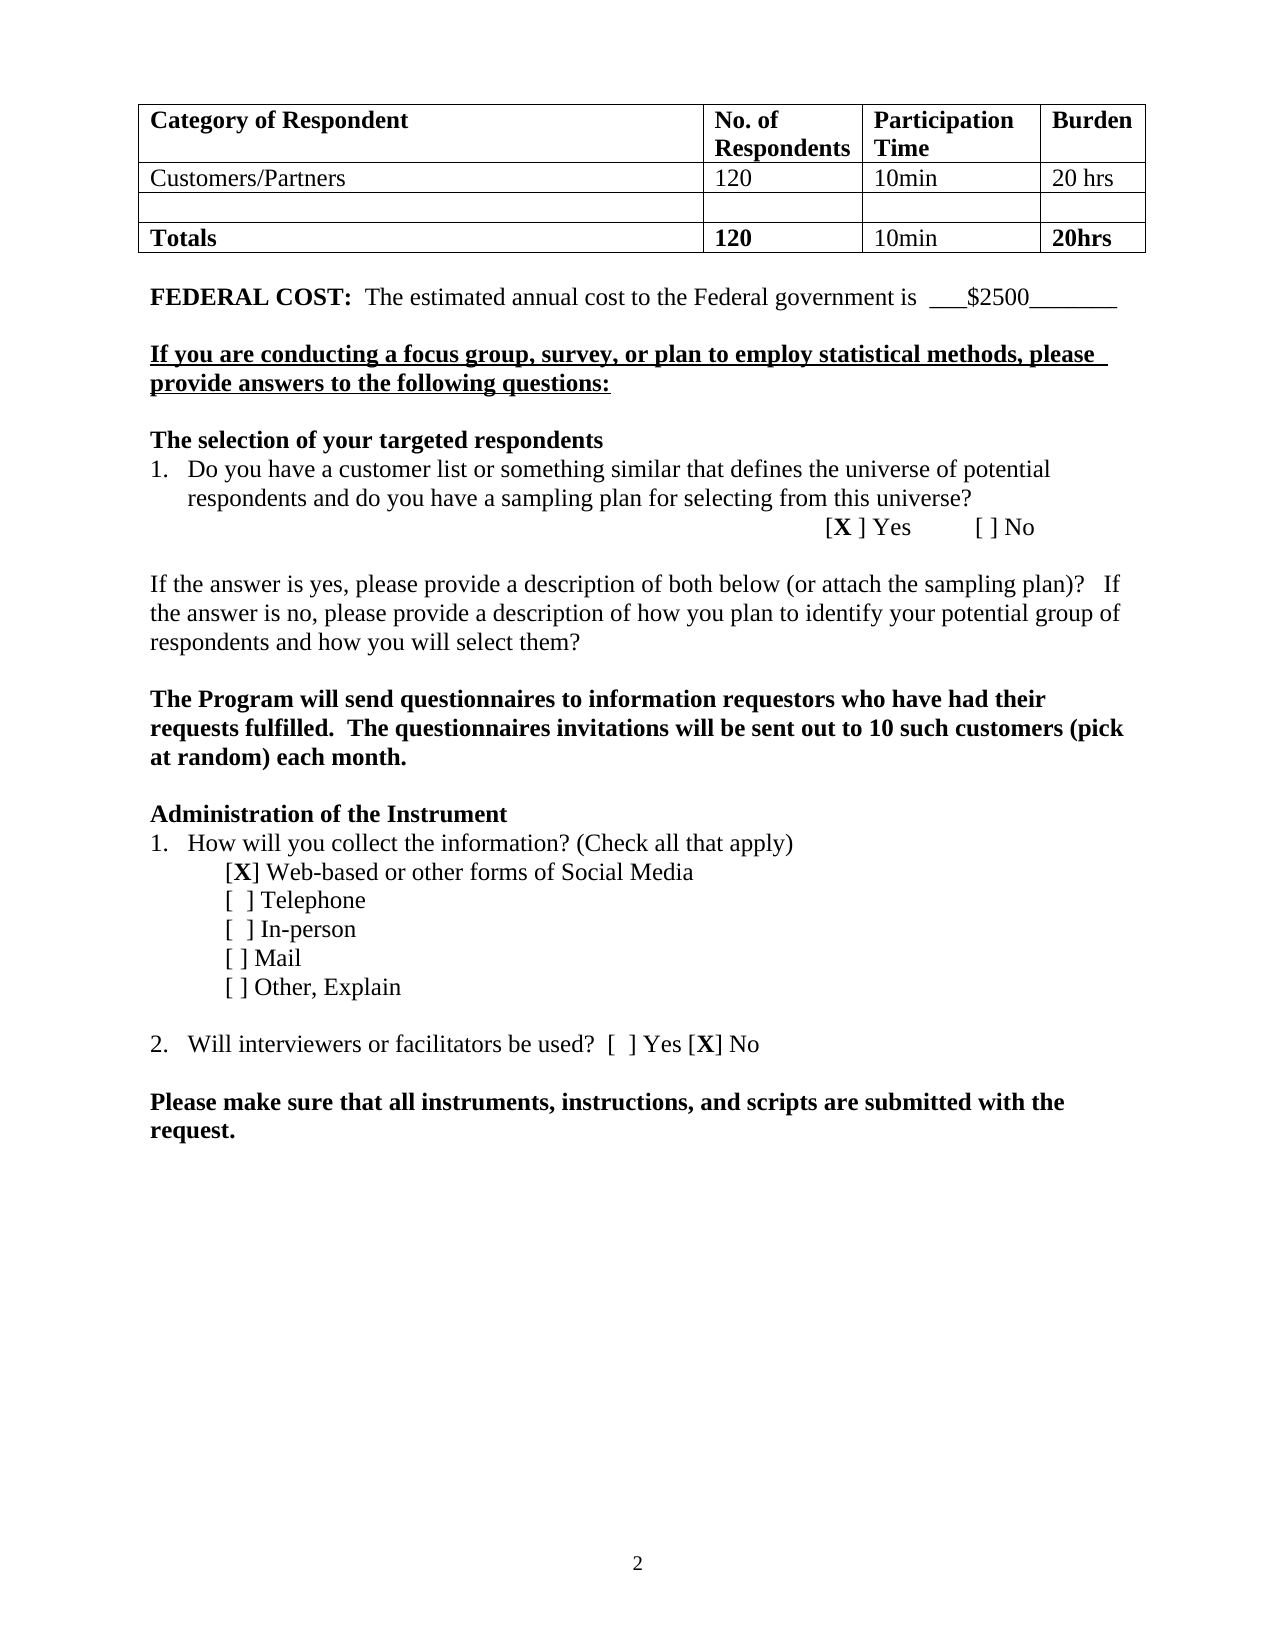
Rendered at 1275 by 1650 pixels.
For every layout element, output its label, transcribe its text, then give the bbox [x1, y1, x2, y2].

text If you are conducting a focus group, survey, or plan to employ statistical methods, please provide answers to the following questions: [150, 339, 1125, 397]
text [ ] In-person [225, 914, 1125, 943]
table_cell 20 hrs [1041, 163, 1145, 192]
table_header No. of Respondents [704, 105, 862, 162]
table_cell [1041, 193, 1145, 222]
table_cell [863, 193, 1040, 222]
list Will interviewers or facilitators be used? [ ] Yes [X] No [150, 1029, 1125, 1058]
table_cell 120 [704, 163, 862, 192]
table_header Burden [1041, 105, 1145, 162]
text [X] Web-based or other forms of Social Media [225, 857, 1125, 886]
table_cell 10min [863, 163, 1040, 192]
text Please make sure that all instruments, instructions, and scripts are submitted with the request. [150, 1087, 1125, 1144]
text [ ] Mail [225, 943, 1125, 972]
table_header Participation Time [863, 105, 1040, 162]
table_header Category of Respondent [139, 105, 703, 162]
text Administration of the Instrument [150, 799, 1125, 828]
list Do you have a customer list or something similar that defines the universe of potential respondents and do you have a sampling plan for selecting from this universe? [X ] Yes [ ] No [150, 454, 1125, 541]
table_cell Totals [139, 223, 703, 252]
text FEDERAL COST: The estimated annual cost to the Federal government is ___$2500_______ [150, 282, 1125, 311]
table_cell 10min [863, 223, 1040, 252]
list How will you collect the information? (Check all that apply) [150, 828, 1125, 857]
text [ ] Telephone [225, 886, 1125, 914]
table_cell 20hrs [1041, 223, 1145, 252]
table_cell [139, 193, 703, 222]
table_cell [704, 193, 862, 222]
text The Program will send questionnaires to information requestors who have had their requests fulfilled. The questionnaires invitations will be sent out to 10 such customers (pick at random) each month. [150, 684, 1125, 771]
text [ ] Other, Explain [225, 972, 1125, 1001]
table_cell 120 [704, 223, 862, 252]
text The selection of your targeted respondents [150, 426, 1125, 454]
table_cell Customers/Partners [139, 163, 703, 192]
text If the answer is yes, please provide a description of both below (or attach the sampling plan)? If the answer is no, please provide a description of how you plan to identify your potential group of respondents and how you will select them? [150, 569, 1125, 656]
